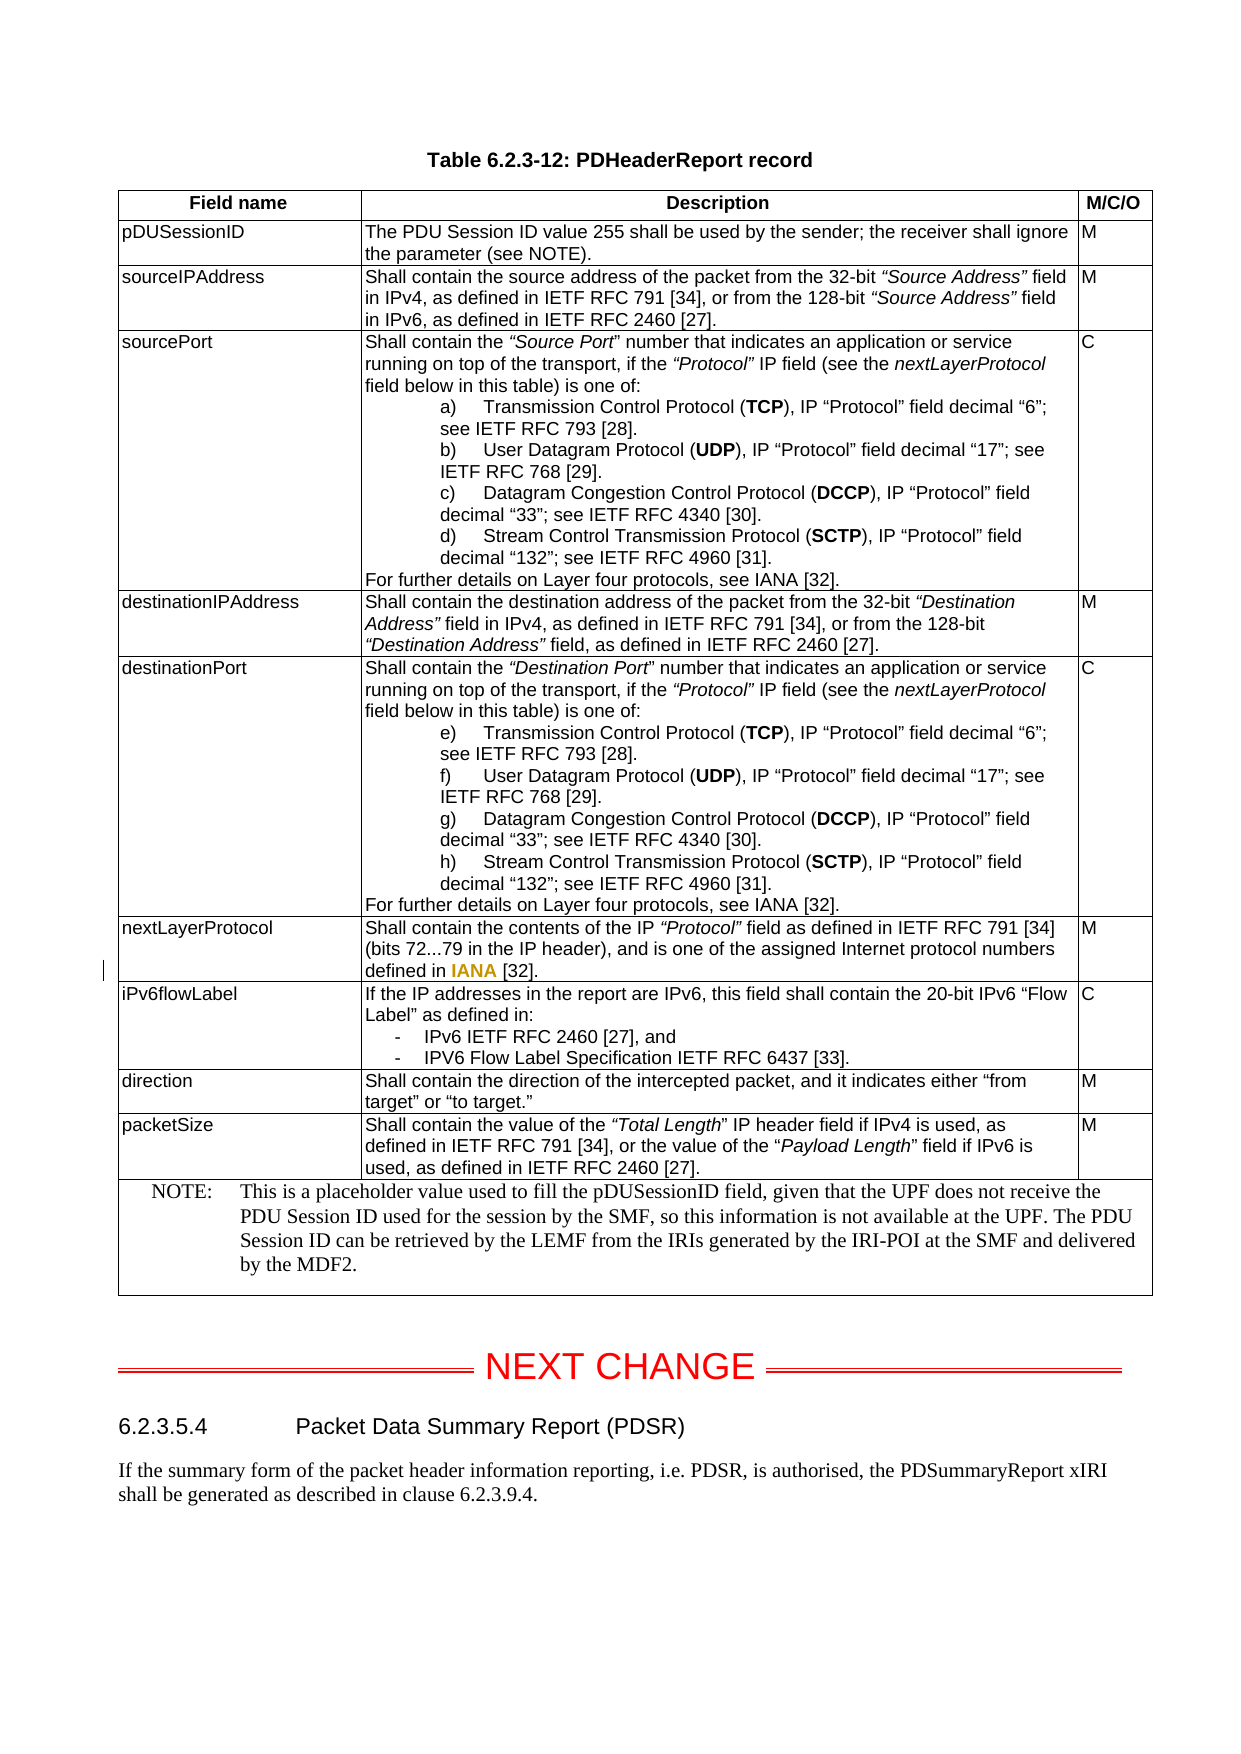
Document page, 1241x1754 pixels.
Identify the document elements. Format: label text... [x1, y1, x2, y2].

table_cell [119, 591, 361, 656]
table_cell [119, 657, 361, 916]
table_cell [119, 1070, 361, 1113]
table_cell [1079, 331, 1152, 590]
text NEXT CHANGE [118, 1344, 1122, 1388]
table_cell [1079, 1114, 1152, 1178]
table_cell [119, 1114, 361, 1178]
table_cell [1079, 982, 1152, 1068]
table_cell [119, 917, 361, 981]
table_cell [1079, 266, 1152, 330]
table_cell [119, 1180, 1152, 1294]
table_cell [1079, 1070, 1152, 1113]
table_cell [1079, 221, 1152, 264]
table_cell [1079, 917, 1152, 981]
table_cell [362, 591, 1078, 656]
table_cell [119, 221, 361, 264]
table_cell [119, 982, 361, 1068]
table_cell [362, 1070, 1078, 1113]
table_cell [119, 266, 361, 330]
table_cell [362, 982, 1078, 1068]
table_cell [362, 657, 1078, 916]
table_header Field name [119, 191, 361, 220]
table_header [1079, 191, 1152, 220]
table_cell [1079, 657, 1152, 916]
subtitle 6.2.3.5.4 Packet Data Summary Report (PDSR) [118, 1413, 1122, 1439]
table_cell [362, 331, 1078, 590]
text Table 6.2.3-12: PDHeaderReport record [118, 148, 1122, 172]
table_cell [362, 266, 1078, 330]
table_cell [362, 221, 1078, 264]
table_header Description [362, 191, 1078, 220]
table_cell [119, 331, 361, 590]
text If the summary form of the packet header information reporting, i.e. PDSR, is authorised, the PDSummaryReport xIRI shall be generated as described in clause 6.2.3.9.4. [118, 1458, 1122, 1506]
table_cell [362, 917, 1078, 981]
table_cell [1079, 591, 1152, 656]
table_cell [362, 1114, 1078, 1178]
